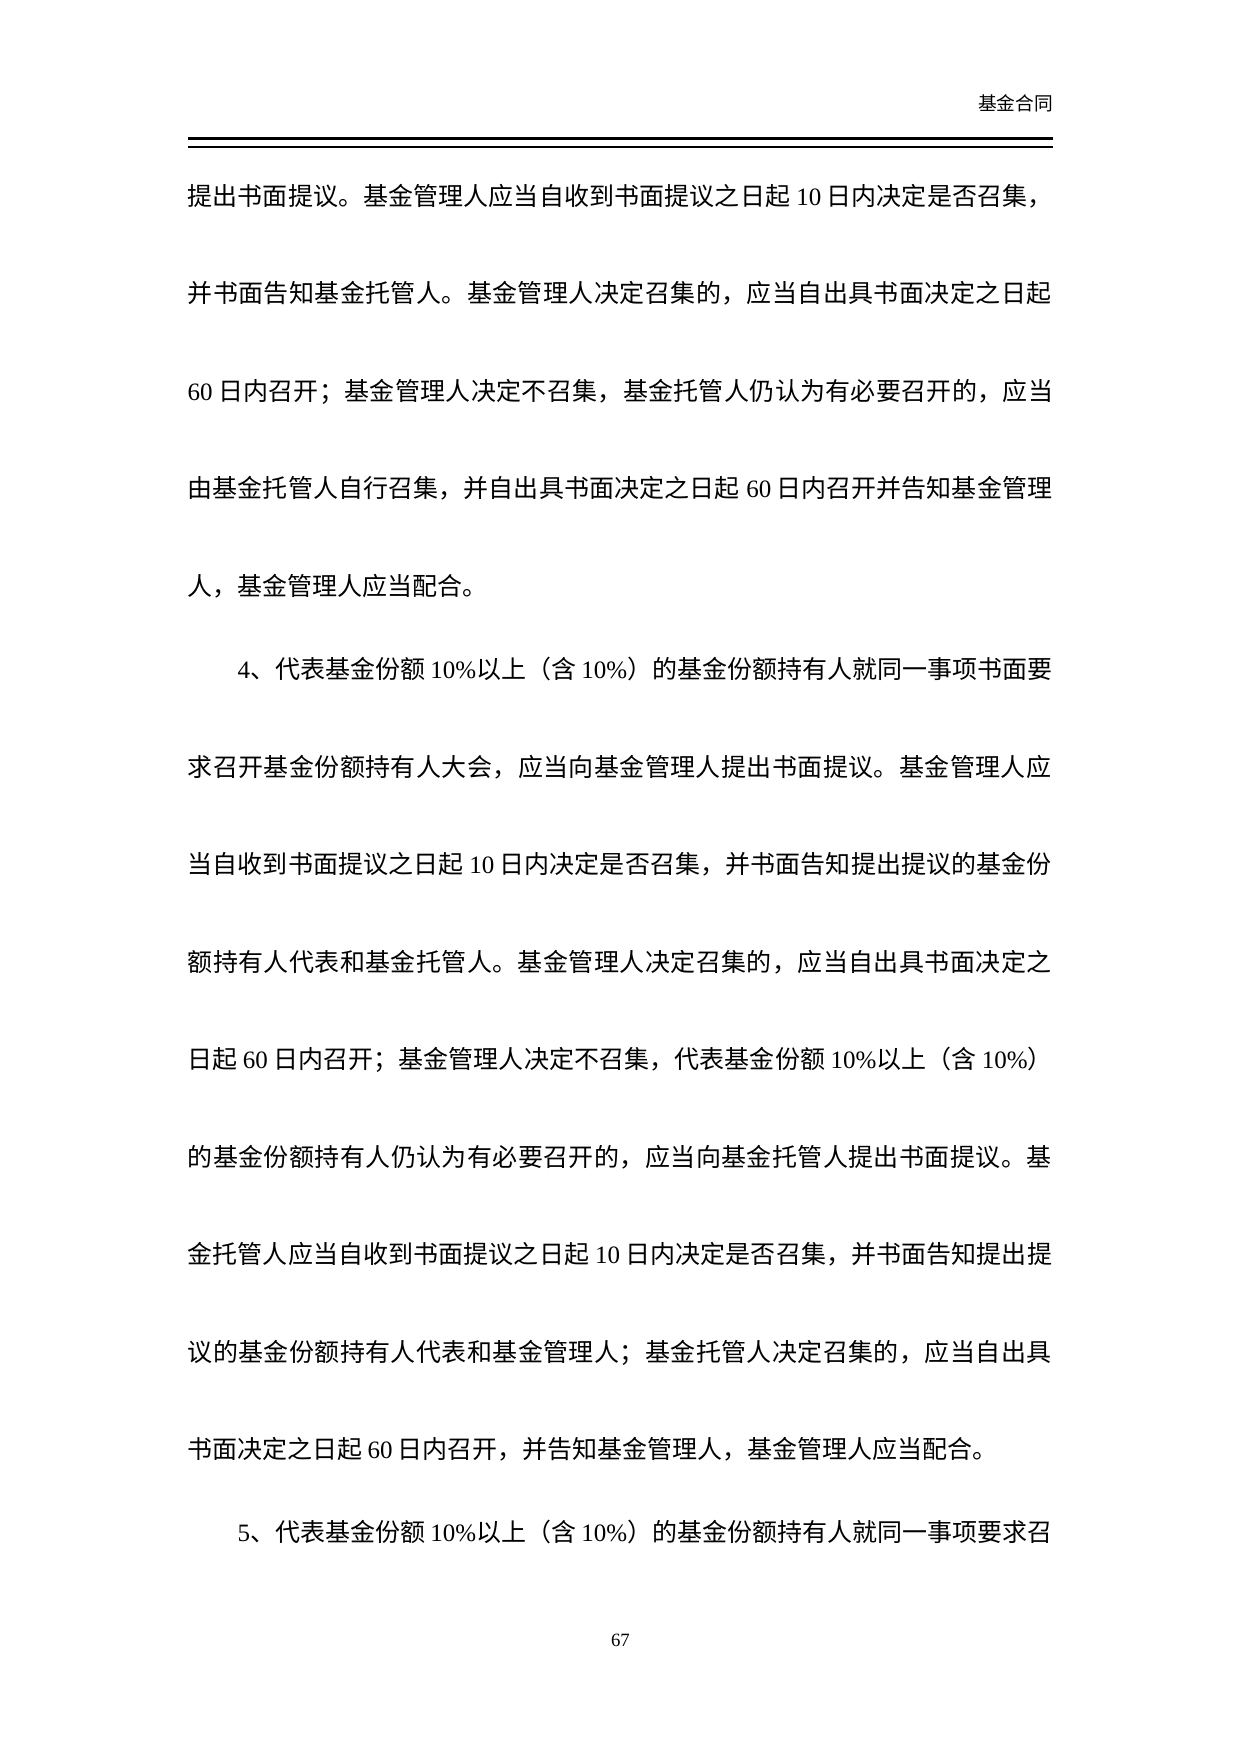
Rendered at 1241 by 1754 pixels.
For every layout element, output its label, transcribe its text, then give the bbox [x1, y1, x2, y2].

text 4、代表基金份额10%以上（含10%）的基金份额持有人就同一事项书面要求召开基金份额持有人大会，应当向基金管理人提出书面提议。基金管理人应当自收到书面提议之日起10日内决定是否召集，并书面告知提出提议的基金份额持有人代表和基金托管人。基金管理人决定召集的，应当自出具书面决定之日起60日内召开；基金管理人决定不召集，代表基金份额10%以上（含10%）的基金份额持有人仍认为有必要召开的，应当向基金托管人提出书面提议。基金托管人应当自收到书面提议之日起10日内决定是否召集，并书面告知提出提议的基金份额持有人代表和基金管理人；基金托管人决定召集的，应当自出具书面决定之日起60日内召开，并告知基金管理人，基金管理人应当配合。 [187, 635, 1053, 1480]
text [187, 162, 1053, 617]
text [187, 1498, 1053, 1563]
